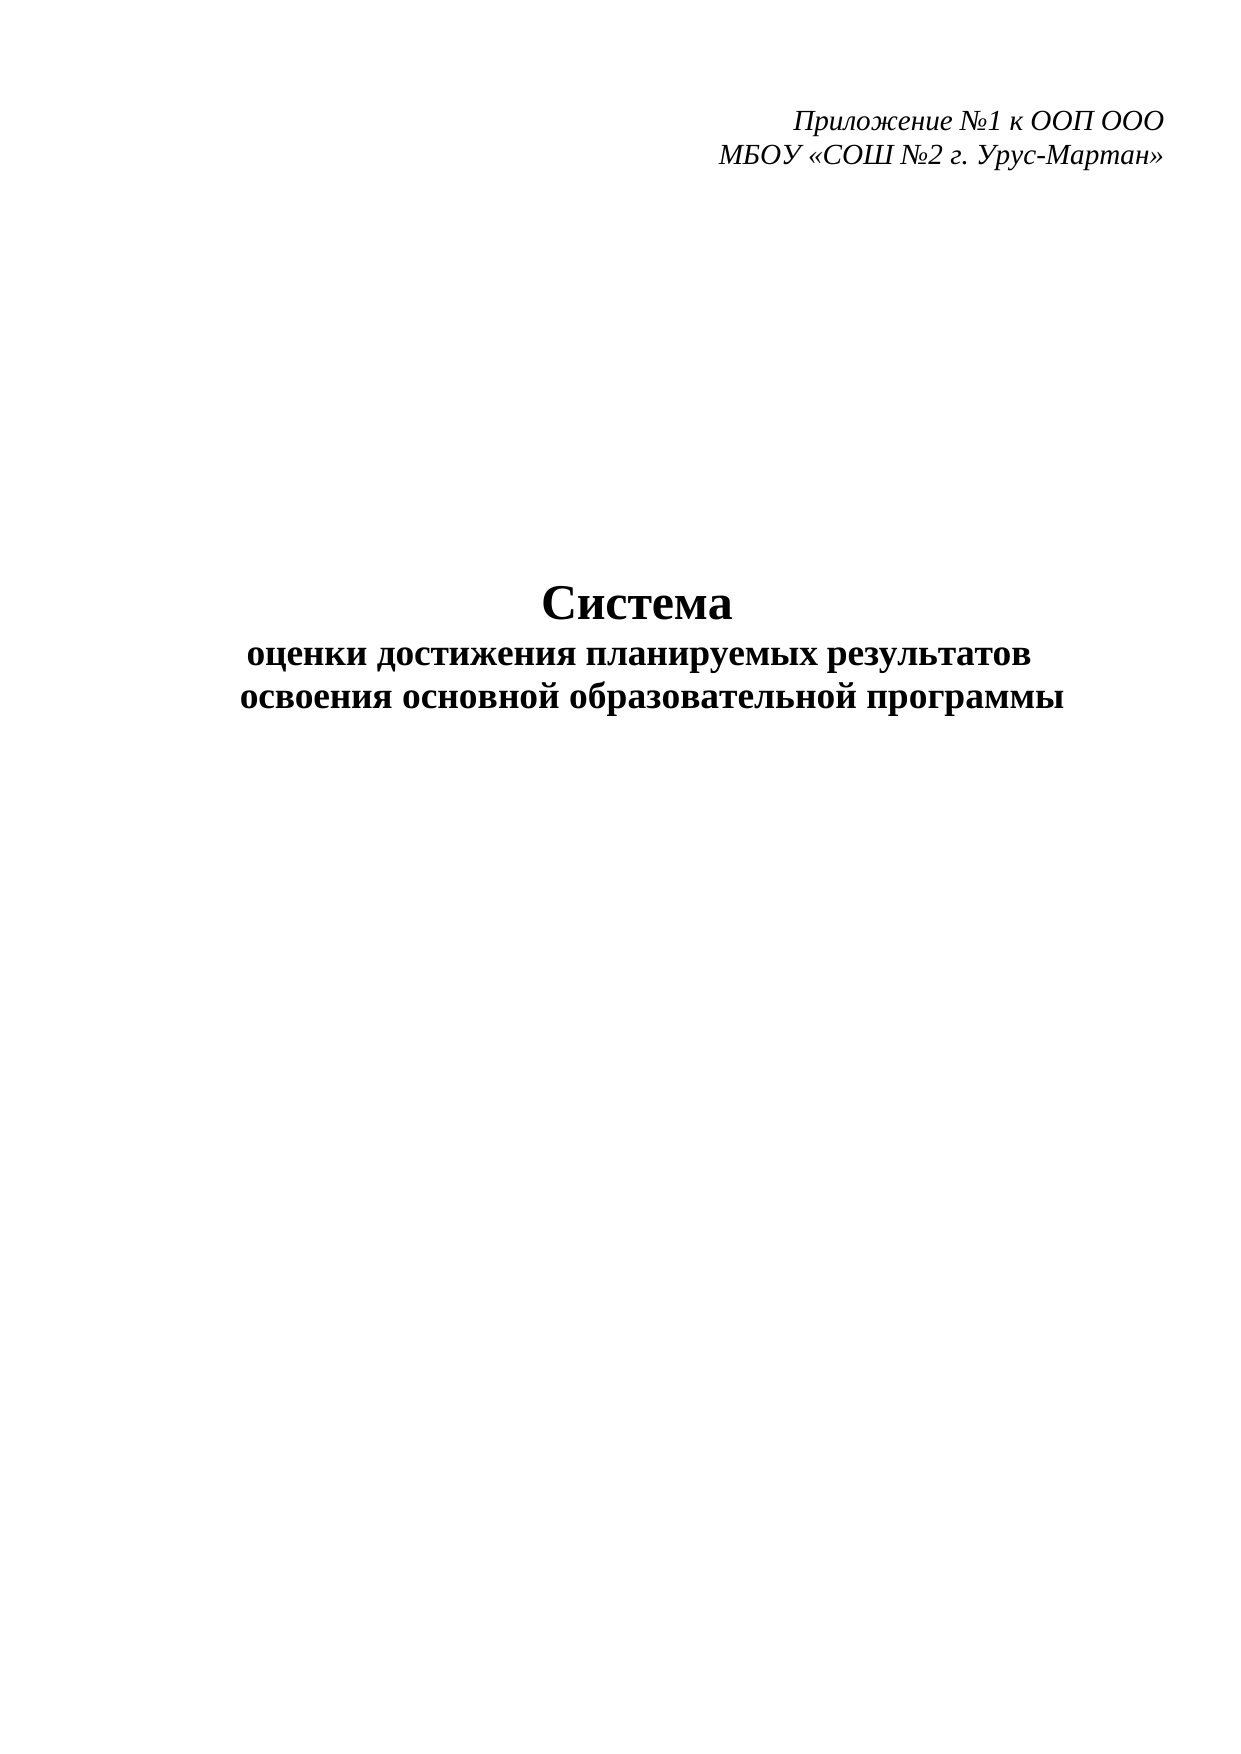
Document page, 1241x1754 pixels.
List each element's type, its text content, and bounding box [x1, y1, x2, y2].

text оценки достижения планируемых результатов [148, 631, 1156, 674]
text освоения основной образовательной программы [148, 674, 1156, 717]
text Система [148, 573, 1156, 631]
text Приложение №1 к ООП ООО [148, 103, 1167, 137]
text МБОУ «СОШ №2 г. Урус-Мартан» [148, 137, 1167, 171]
